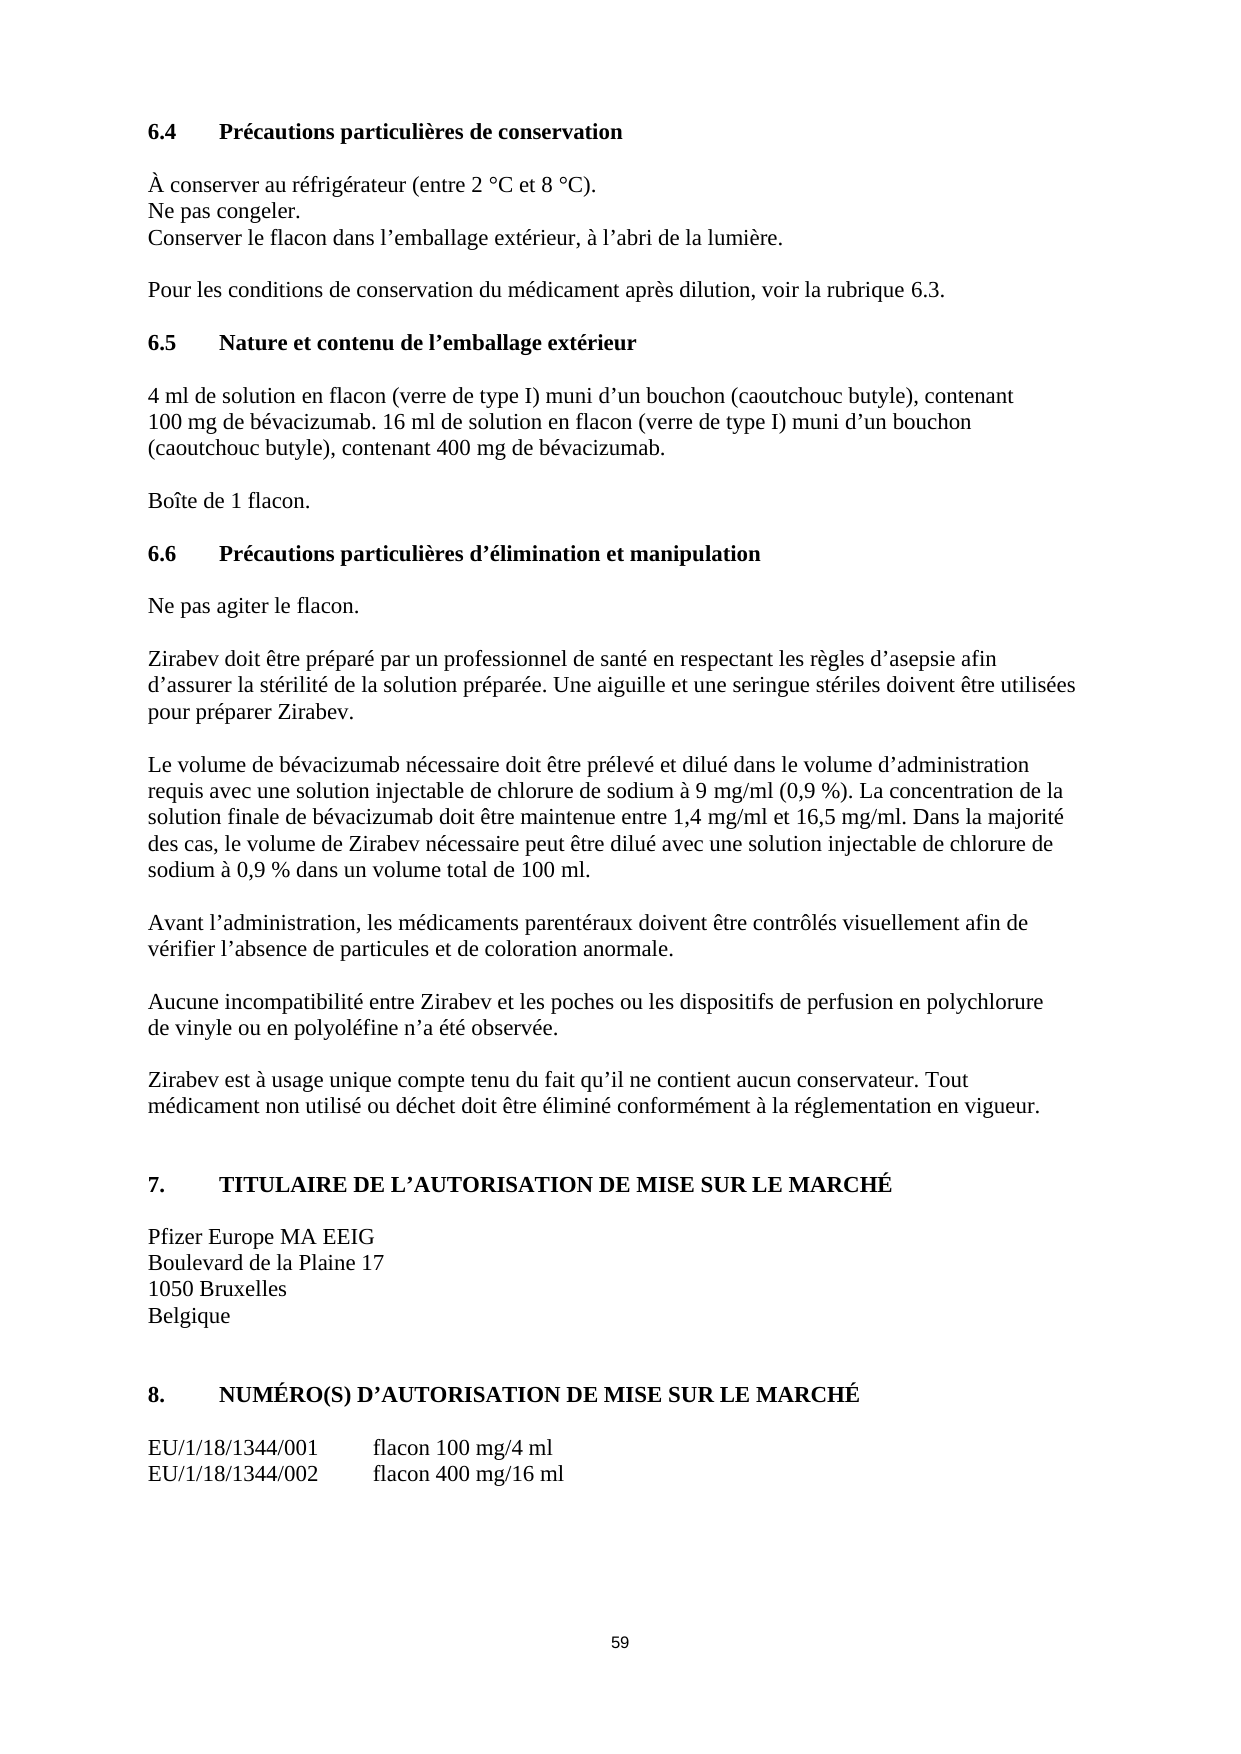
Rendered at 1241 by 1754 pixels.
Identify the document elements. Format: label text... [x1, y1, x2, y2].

text 7. TITULAIRE DE L’AUTORISATION DE MISE SUR LE MARCHÉ [148, 1171, 1093, 1197]
text 4 ml de solution en flacon (verre de type I) muni d’un bouchon (caoutchouc butyle), contenant 100 mg de bévacizumab. 16 ml de solution en flacon (verre de type I) muni d’un bouchon (caoutchouc butyle), contenant 400 mg de bévacizumab. [148, 382, 1082, 461]
text Belgique [148, 1302, 401, 1328]
text 1050 Bruxelles [148, 1275, 401, 1302]
text 6.4 Précautions particulières de conservation [148, 118, 1093, 144]
text Avant l’administration, les médicaments parentéraux doivent être contrôlés visuellement afin de vérifier l’absence de particules et de coloration anormale. [148, 909, 1078, 961]
text EU/1/18/1344/001 flacon 100 mg/4 ml [148, 1433, 1093, 1460]
text Pfizer Europe MA EEIG [148, 1223, 401, 1249]
text Boulevard de la Plaine 17 [148, 1249, 401, 1275]
text Boîte de 1 flacon. [148, 487, 1093, 513]
text 6.6 Précautions particulières d’élimination et manipulation [148, 540, 1093, 566]
text Ne pas agiter le flacon. [148, 592, 1078, 619]
text Zirabev est à usage unique compte tenu du fait qu’il ne contient aucun conservateur. Tout médicament non utilisé ou déchet doit être éliminé conformément à la réglementation en vigueur. [148, 1066, 1078, 1118]
text Aucune incompatibilité entre Zirabev et les poches ou les dispositifs de perfusion en polychlorure de vinyle ou en polyoléfine n’a été observée. [148, 988, 1071, 1041]
text 8. NUMÉRO(S) D’AUTORISATION DE MISE SUR LE MARCHÉ [148, 1381, 1093, 1407]
text Conserver le flacon dans l’emballage extérieur, à l’abri de la lumière. [148, 223, 1093, 250]
text EU/1/18/1344/002 flacon 400 mg/16 ml [148, 1460, 1093, 1486]
text À conserver au réfrigérateur (entre 2 °C et 8 °C). [148, 171, 1064, 197]
text Ne pas congeler. [148, 197, 1064, 223]
text Pour les conditions de conservation du médicament après dilution, voir la rubrique 6.3. [148, 276, 1093, 303]
text 6.5 Nature et contenu de l’emballage extérieur [148, 329, 1093, 355]
text Le volume de bévacizumab nécessaire doit être prélevé et dilué dans le volume d’administration requis avec une solution injectable de chlorure de sodium à 9 mg/ml (0,9 %). La concentration de la solution finale de bévacizumab doit être maintenue entre 1,4 mg/ml et 16,5 mg/ml. Dans la majorité des cas, le volume de Zirabev nécessaire peut être dilué avec une solution injectable de chlorure de sodium à 0,9 % dans un volume total de 100 ml. [148, 751, 1078, 882]
text Zirabev doit être préparé par un professionnel de santé en respectant les règles d’asepsie afin d’assurer la stérilité de la solution préparée. Une aiguille et une seringue stériles doivent être utilisées pour préparer Zirabev. [148, 645, 1078, 724]
